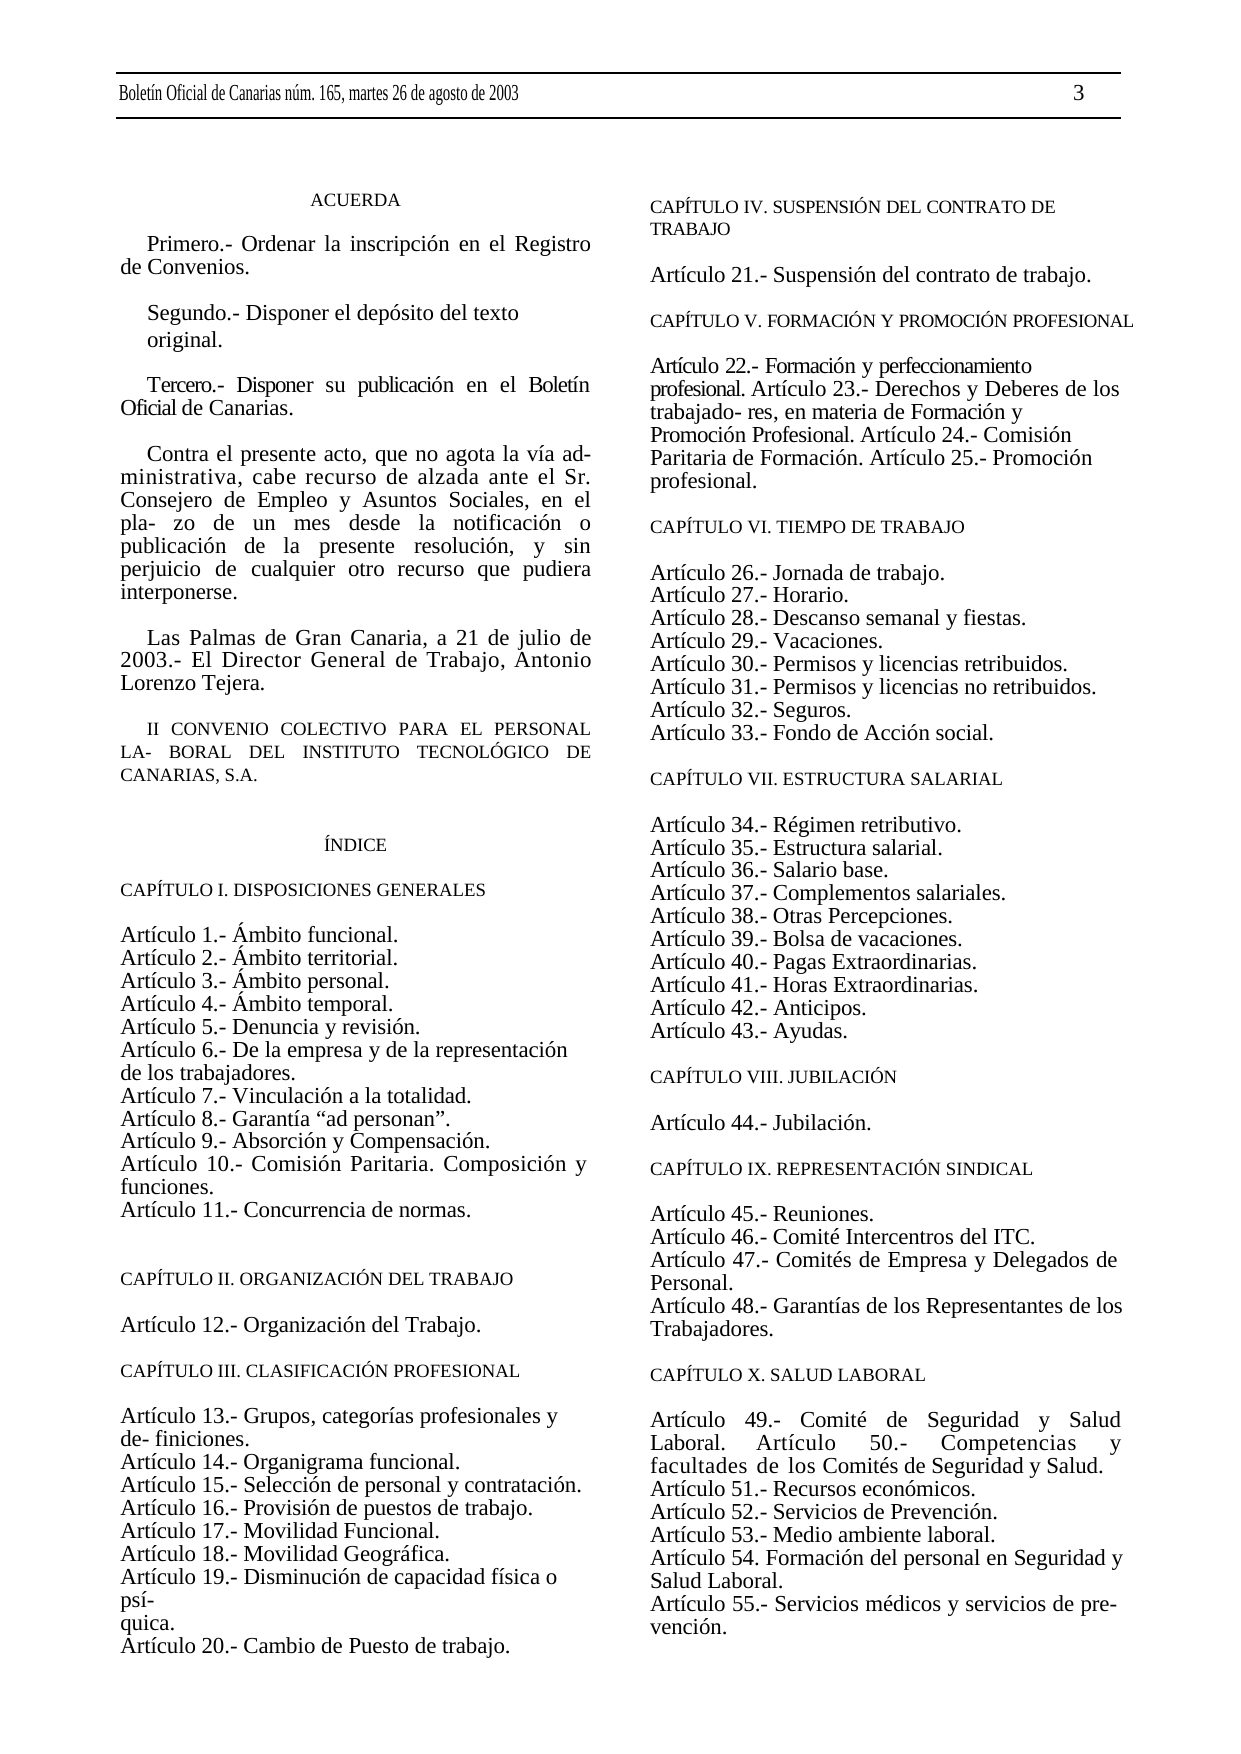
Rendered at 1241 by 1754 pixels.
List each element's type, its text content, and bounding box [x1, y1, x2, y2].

text Artículo 10.- Comisión Paritaria. Composición y funciones. [120, 1153, 591, 1199]
text Artículo 15.- Selección de personal y contratación. [120, 1474, 591, 1497]
text II CONVENIO COLECTIVO PARA EL PERSONAL LA- BORAL DEL INSTITUTO TECNOLÓGICO DE CANARIAS, S.A. [120, 718, 591, 786]
text Artículo 22.- Formación y perfeccionamiento profesional. Artículo 23.- Derechos y Deberes de los trabajado- res, en materia de Formación y Promoción Profesional. Artículo 24.- Comisión Paritaria de Formación. Artículo 25.- Promoción profesional. [650, 355, 1121, 493]
text Artículo 49.- Comité de Seguridad y Salud Laboral. Artículo 50.- Competencias y facultades de los Comités de Seguridad y Salud. [650, 1409, 1121, 1478]
text Artículo 34.- Régimen retributivo. Artículo 35.- Estructura salarial. Artículo 36.- Salario base. [650, 814, 1016, 882]
text Artículo 46.- Comité Intercentros del ITC. [650, 1226, 1136, 1249]
text Artículo 17.- Movilidad Funcional. [120, 1520, 591, 1543]
text Primero.- Ordenar la inscripción en el Registro de Convenios. [120, 233, 591, 279]
text Artículo 7.- Vinculación a la totalidad. Artículo 8.- Garantía “ad personan”. Artículo 9.- Absorción y Compensación. [120, 1085, 492, 1153]
text Artículo 21.- Suspensión del contrato de trabajo. [650, 261, 1136, 287]
text CAPÍTULO VI. TIEMPO DE TRABAJO [650, 516, 1136, 537]
text Artículo 51.- Recursos económicos. Artículo 52.- Servicios de Prevención. Artículo 53.- Medio ambiente laboral. [650, 1478, 1002, 1547]
text Artículo 20.- Cambio de Puesto de trabajo. [120, 1635, 591, 1658]
text CAPÍTULO IX. REPRESENTACIÓN SINDICAL [650, 1158, 1136, 1179]
text ÍNDICE [119, 833, 591, 855]
text Artículo 14.- Organigrama funcional. [120, 1451, 591, 1474]
text CAPÍTULO VIII. JUBILACIÓN [650, 1066, 1136, 1087]
text CAPÍTULO II. ORGANIZACIÓN DEL TRABAJO [120, 1268, 591, 1290]
text Artículo 19.- Disminución de capacidad física o psí- [120, 1566, 591, 1612]
text Artículo 30.- Permisos y licencias retribuidos. Artículo 31.- Permisos y licencias no retribuidos. Artículo 32.- Seguros. [650, 653, 1136, 722]
text Artículo 43.- Ayudas. [650, 1020, 1136, 1043]
text Contra el presente acto, que no agota la vía ad- ministrativa, cabe recurso de alzada ante el Sr. Consejero de Empleo y Asuntos Sociales, en el pla- zo de un mes desde la notificación o publicación de la presente resolución, y sin perjuicio de cualquier otro recurso que pudiera interponerse. [120, 443, 591, 604]
text Las Palmas de Gran Canaria, a 21 de julio de 2003.- El Director General de Trabajo, Antonio Lorenzo Tejera. [120, 627, 591, 695]
text Artículo 18.- Movilidad Geográfica. [120, 1543, 591, 1566]
text Artículo 11.- Concurrencia de normas. [120, 1199, 591, 1223]
text Artículo 13.- Grupos, categorías profesionales y de- finiciones. [120, 1406, 591, 1451]
text CAPÍTULO V. FORMACIÓN Y PROMOCIÓN PROFESIONAL [650, 310, 1136, 331]
text Artículo 16.- Provisión de puestos de trabajo. [120, 1497, 591, 1520]
text Artículo 54. Formación del personal en Seguridad y Salud Laboral. [650, 1547, 1136, 1593]
text CAPÍTULO I. DISPOSICIONES GENERALES [120, 878, 591, 900]
text Artículo 33.- Fondo de Acción social. [650, 722, 1136, 745]
text Artículo 28.- Descanso semanal y fiestas. Artículo 29.- Vacaciones. [650, 607, 1030, 653]
text Artículo 12.- Organización del Trabajo. [120, 1311, 591, 1337]
text Artículo 37.- Complementos salariales. Artículo 38.- Otras Percepciones. Artículo 39.- Bolsa de vacaciones. Artículo 40.- Pagas Extraordinarias. Artículo 41.- Horas Extraordinarias. Artículo 42.- Anticipos. [650, 882, 1019, 1020]
text Trabajadores. [650, 1318, 1136, 1341]
text Artículo 1.- Ámbito funcional. Artículo 2.- Ámbito territorial. Artículo 3.- Ámbito personal. Artículo 4.- Ámbito temporal. Artículo 5.- Denuncia y revisión. [120, 924, 463, 1039]
text Artículo 44.- Jubilación. [650, 1109, 1136, 1135]
text Segundo.- Disponer el depósito del texto original. [147, 299, 591, 352]
text CAPÍTULO III. CLASIFICACIÓN PROFESIONAL [120, 1360, 591, 1381]
text CAPÍTULO IV. SUSPENSIÓN DEL CONTRATO DE TRABAJO [650, 196, 1136, 239]
text CAPÍTULO VII. ESTRUCTURA SALARIAL [650, 768, 1136, 789]
text ACUERDA [119, 188, 591, 210]
text Artículo 6.- De la empresa y de la representación de los trabajadores. [120, 1039, 591, 1085]
text quica. [120, 1612, 591, 1635]
text Personal. [650, 1272, 1136, 1295]
text Tercero.- Disponer su publicación en el Boletín Oficial de Canarias. [120, 374, 590, 420]
text CAPÍTULO X. SALUD LABORAL [650, 1364, 1136, 1385]
text Artículo 45.- Reuniones. [650, 1200, 1136, 1226]
text Artículo 48.- Garantías de los Representantes de los [650, 1295, 1136, 1318]
text Artículo 47.- Comités de Empresa y Delegados de [650, 1249, 1136, 1272]
text Artículo 26.- Jornada de trabajo. Artículo 27.- Horario. [650, 562, 1019, 607]
text Artículo 55.- Servicios médicos y servicios de pre- vención. [650, 1593, 1136, 1639]
